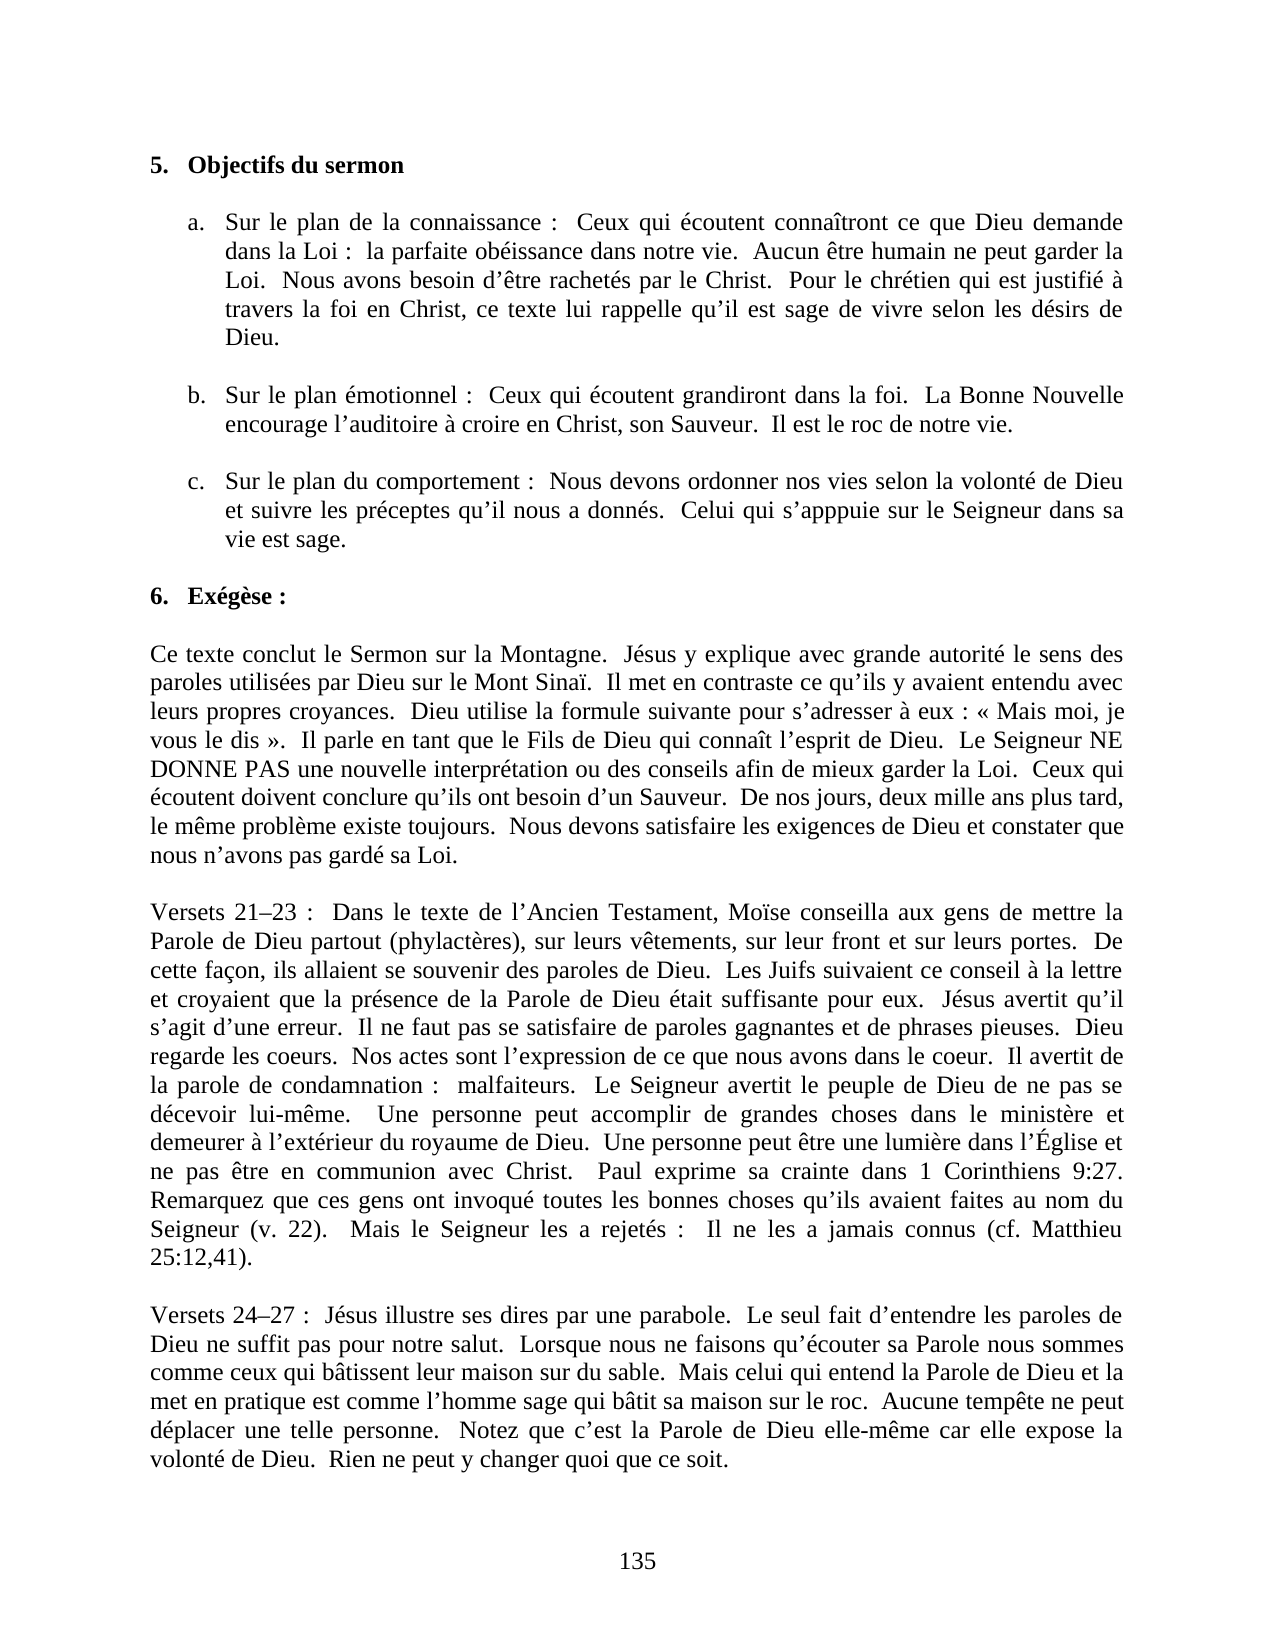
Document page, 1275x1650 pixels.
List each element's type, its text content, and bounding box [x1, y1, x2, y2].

text Ce texte conclut le Sermon sur la Montagne. Jésus y explique avec grande autorité le sens des paroles utilisées par Dieu sur le Mont Sinaï. Il met en contraste ce qu’ils y avaient entendu avec leurs propres croyances. Dieu utilise la formule suivante pour s’adresser à eux : « Mais moi, je vous le dis ». Il parle en tant que le Fils de Dieu qui connaît l’esprit de Dieu. Le Seigneur NE DONNE PAS une nouvelle interprétation ou des conseils afin de mieux garder la Loi. Ceux qui écoutent doivent conclure qu’ils ont besoin d’un Sauveur. De nos jours, deux mille ans plus tard, le même problème existe toujours. Nous devons satisfaire les exigences de Dieu et constater que nous n’avons pas gardé sa Loi. [150, 639, 1125, 869]
text b. Sur le plan émotionnel : Ceux qui écoutent grandiront dans la foi. La Bonne Nouvelle encourage l’auditoire à croire en Christ, son Sauveur. Il est le roc de notre vie. [150, 380, 1125, 437]
text c. Sur le plan du comportement : Nous devons ordonner nos vies selon la volonté de Dieu et suivre les préceptes qu’il nous a donnés. Celui qui s’apppuie sur le Seigneur dans sa vie est sage. [150, 466, 1125, 552]
text 6. Exégèse : [150, 581, 1125, 610]
text Versets 24–27 : Jésus illustre ses dires par une parabole. Le seul fait d’entendre les paroles de Dieu ne suffit pas pour notre salut. Lorsque nous ne faisons qu’écouter sa Parole nous sommes comme ceux qui bâtissent leur maison sur du sable. Mais celui qui entend la Parole de Dieu et la met en pratique est comme l’homme sage qui bâtit sa maison sur le roc. Aucune tempête ne peut déplacer une telle personne. Notez que c’est la Parole de Dieu elle-même car elle expose la volonté de Dieu. Rien ne peut y changer quoi que ce soit. [150, 1300, 1125, 1472]
text Versets 21–23 : Dans le texte de l’Ancien Testament, Moïse conseilla aux gens de mettre la Parole de Dieu partout (phylactères), sur leurs vêtements, sur leur front et sur leurs portes. De cette façon, ils allaient se souvenir des paroles de Dieu. Les Juifs suivaient ce conseil à la lettre et croyaient que la présence de la Parole de Dieu était suffisante pour eux. Jésus avertit qu’il s’agit d’une erreur. Il ne faut pas se satisfaire de paroles gagnantes et de phrases pieuses. Dieu regarde les coeurs. Nos actes sont l’expression de ce que nous avons dans le coeur. Il avertit de la parole de condamnation : malfaiteurs. Le Seigneur avertit le peuple de Dieu de ne pas se décevoir lui-même. Une personne peut accomplir de grandes choses dans le ministère et demeurer à l’extérieur du royaume de Dieu. Une personne peut être une lumière dans l’Église et ne pas être en communion avec Christ. Paul exprime sa crainte dans 1 Corinthiens 9:27. Remarquez que ces gens ont invoqué toutes les bonnes choses qu’ils avaient faites au nom du Seigneur (v. 22). Mais le Seigneur les a rejetés : Il ne les a jamais connus (cf. Matthieu 25:12,41). [150, 897, 1125, 1271]
text 5. Objectifs du sermon [150, 150, 1125, 179]
text a. Sur le plan de la connaissance : Ceux qui écoutent connaîtront ce que Dieu demande dans la Loi : la parfaite obéissance dans notre vie. Aucun être humain ne peut garder la Loi. Nous avons besoin d’être rachetés par le Christ. Pour le chrétien qui est justifié à travers la foi en Christ, ce texte lui rappelle qu’il est sage de vivre selon les désirs de Dieu. [150, 207, 1125, 351]
